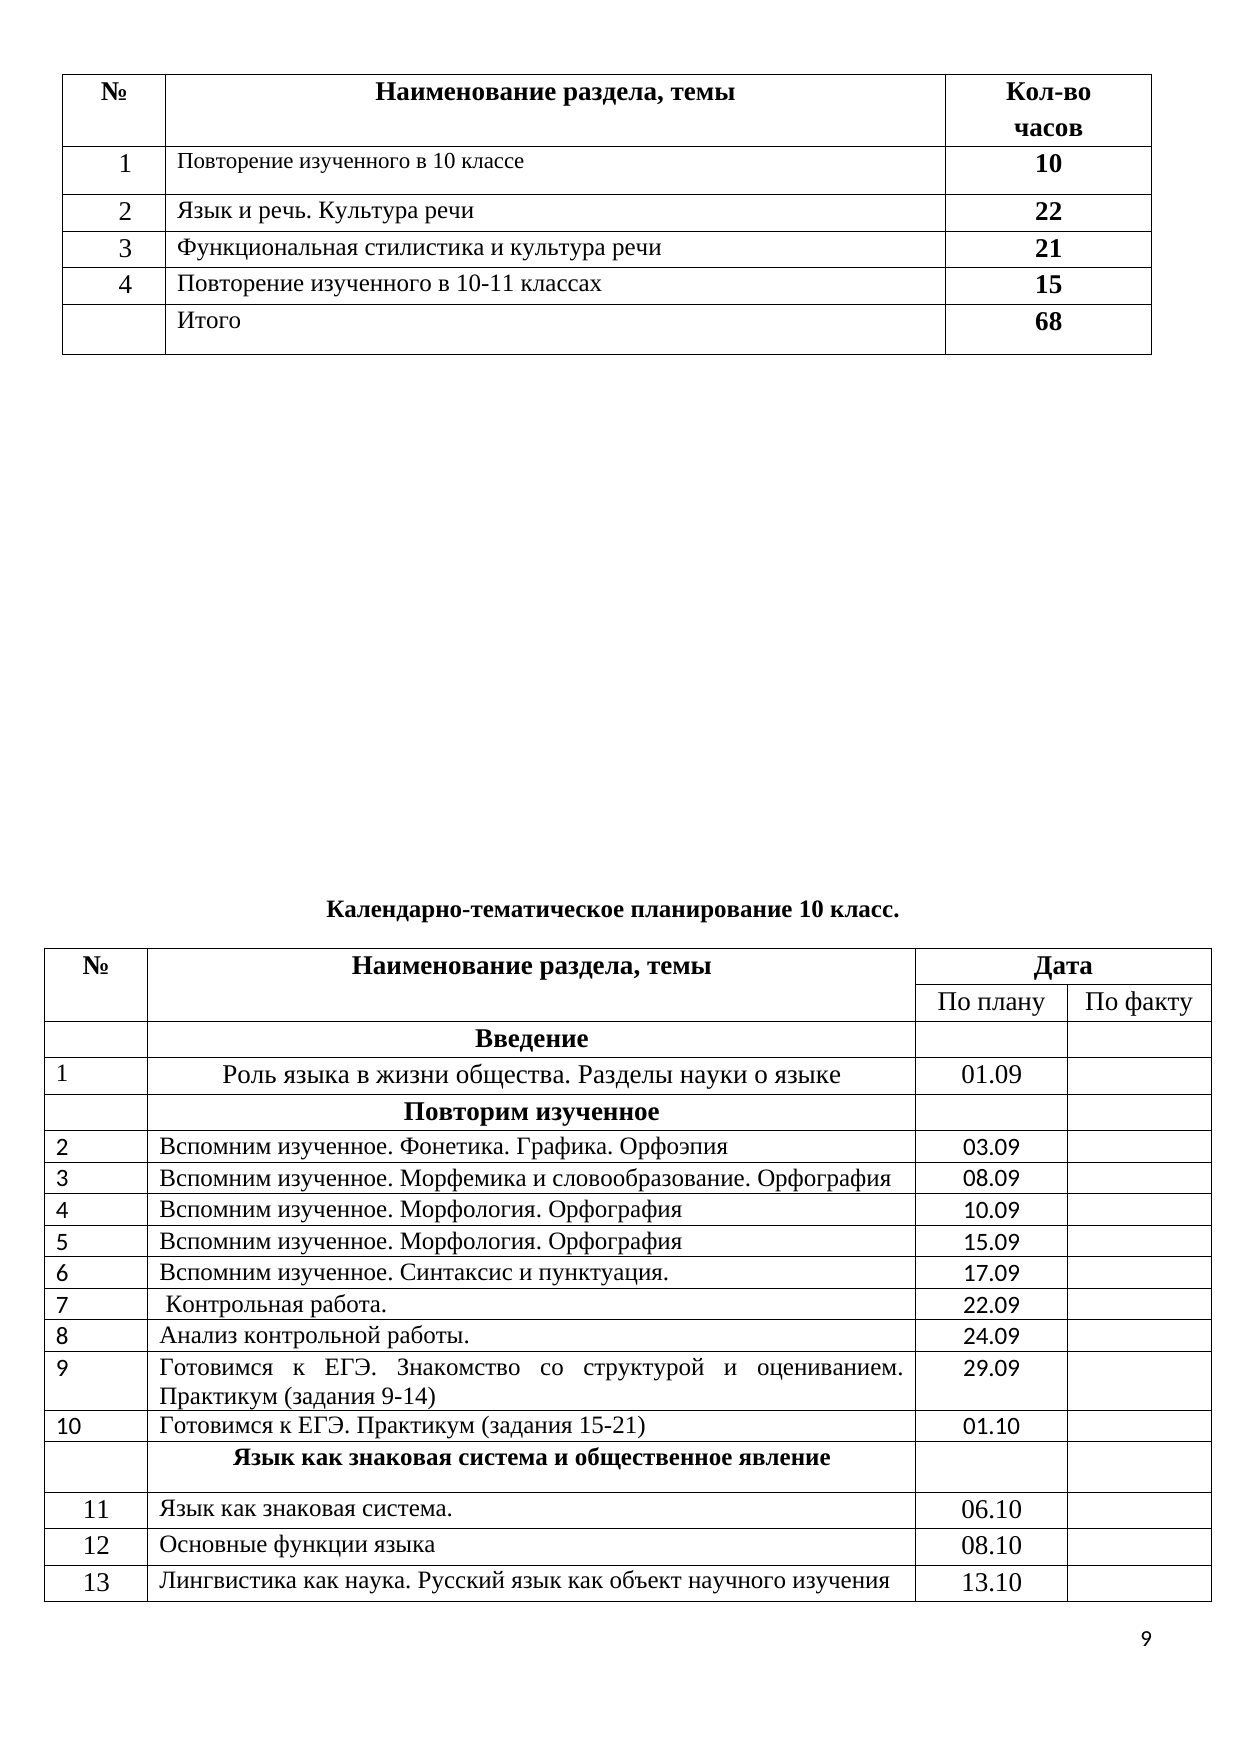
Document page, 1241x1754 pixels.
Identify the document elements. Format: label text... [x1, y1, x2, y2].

table_cell [1068, 1194, 1211, 1225]
table_header Кол-во часов [946, 75, 1151, 146]
table_cell 2 [63, 195, 165, 231]
table_cell [1068, 1529, 1211, 1564]
table_cell Анализ контрольной работы. [148, 1320, 915, 1351]
table_cell Повторение изученного в 10-11 классах [166, 268, 945, 304]
table_cell 68 [946, 305, 1151, 354]
table_cell [1068, 1289, 1211, 1319]
table_cell Готовимся к ЕГЭ. Практикум (задания 15-21) [148, 1411, 915, 1441]
table_cell 2 [45, 1131, 147, 1162]
table_cell 5 [45, 1226, 147, 1256]
table_cell Вспомним изученное. Синтаксис и пунктуация. [148, 1257, 915, 1288]
table_cell [1068, 1058, 1211, 1093]
table_cell 9 [45, 1352, 147, 1409]
table_cell [1068, 1352, 1211, 1409]
table_cell 1 [63, 147, 165, 194]
table_cell Вспомним изученное. Фонетика. Графика. Орфоэпия [148, 1131, 915, 1162]
table_cell 13 [45, 1566, 147, 1601]
table_cell [1068, 1022, 1211, 1057]
table_cell [1068, 1320, 1211, 1351]
table_cell 22 [946, 195, 1151, 231]
table_cell Вспомним изученное. Морфология. Орфография [148, 1226, 915, 1256]
table_cell [1068, 1566, 1211, 1601]
table_cell 4 [45, 1194, 147, 1225]
table_cell Роль языка в жизни общества. Разделы науки о языке [148, 1058, 915, 1093]
table_cell [63, 305, 165, 354]
table_cell По факту [1068, 985, 1211, 1021]
table_cell 4 [63, 268, 165, 304]
table_cell [45, 1442, 147, 1492]
table_header Наименование раздела, темы [148, 949, 915, 1021]
table_cell 29.09 [916, 1352, 1067, 1409]
table_cell 15 [946, 268, 1151, 304]
table_cell 21 [946, 232, 1151, 267]
table_cell Повторение изученного в 10 классе [166, 147, 945, 194]
table_cell 11 [45, 1493, 147, 1528]
table_cell [1068, 1226, 1211, 1256]
table_header № [45, 949, 147, 1021]
table_header Дата [916, 949, 1211, 984]
table_cell 10 [45, 1411, 147, 1441]
table_cell Повторим изученное [148, 1095, 915, 1130]
table_cell Вспомним изученное. Морфология. Орфография [148, 1194, 915, 1225]
table_cell 03.09 [916, 1131, 1067, 1162]
table_cell Язык как знаковая система и общественное явление [148, 1442, 915, 1492]
table_cell [1068, 1442, 1211, 1492]
table_cell По плану [916, 985, 1067, 1021]
table_cell [1068, 1411, 1211, 1441]
table_cell 1 [45, 1058, 147, 1093]
table_cell 22.09 [916, 1289, 1067, 1319]
table_cell [45, 1095, 147, 1130]
table_cell 01.09 [916, 1058, 1067, 1093]
table_cell [916, 1442, 1067, 1492]
table_cell 10.09 [916, 1194, 1067, 1225]
table_cell Контрольная работа. [148, 1289, 915, 1319]
table_cell Введение [148, 1022, 915, 1057]
table_cell 8 [45, 1320, 147, 1351]
table_cell 3 [45, 1163, 147, 1193]
table_cell 6 [45, 1257, 147, 1288]
table_cell 17.09 [916, 1257, 1067, 1288]
table_cell Язык и речь. Культура речи [166, 195, 945, 231]
table_cell 15.09 [916, 1226, 1067, 1256]
table_cell 08.10 [916, 1529, 1067, 1564]
table_header № [63, 75, 165, 146]
table_cell 13.10 [916, 1566, 1067, 1601]
table_cell Функциональная стилистика и культура речи [166, 232, 945, 267]
table_cell Язык как знаковая система. [148, 1493, 915, 1528]
table_header Наименование раздела, темы [166, 75, 945, 146]
table_cell [1068, 1163, 1211, 1193]
table_cell Итого [166, 305, 945, 354]
table_cell [1068, 1493, 1211, 1528]
table_cell 01.10 [916, 1411, 1067, 1441]
table_cell [916, 1022, 1067, 1057]
table_cell [916, 1095, 1067, 1130]
text Календарно-тематическое планирование 10 класс. [74, 894, 1152, 923]
table_cell [45, 1022, 147, 1057]
table_cell Основные функции языка [148, 1529, 915, 1564]
table_cell [1068, 1095, 1211, 1130]
table_cell 7 [45, 1289, 147, 1319]
table_cell 3 [63, 232, 165, 267]
table_cell 08.09 [916, 1163, 1067, 1193]
table_cell 24.09 [916, 1320, 1067, 1351]
table_cell [1068, 1131, 1211, 1162]
table_cell Вспомним изученное. Морфемика и словообразование. Орфография [148, 1163, 915, 1193]
table_cell [1068, 1257, 1211, 1288]
table_cell 12 [45, 1529, 147, 1564]
table_cell 06.10 [916, 1493, 1067, 1528]
table_cell 10 [946, 147, 1151, 194]
table_cell Лингвистика как наука. Русский язык как объект научного изучения [148, 1566, 915, 1601]
table_cell Готовимся к ЕГЭ. Знакомство со структурой и оцениванием. Практикум (задания 9-14) [148, 1352, 915, 1409]
